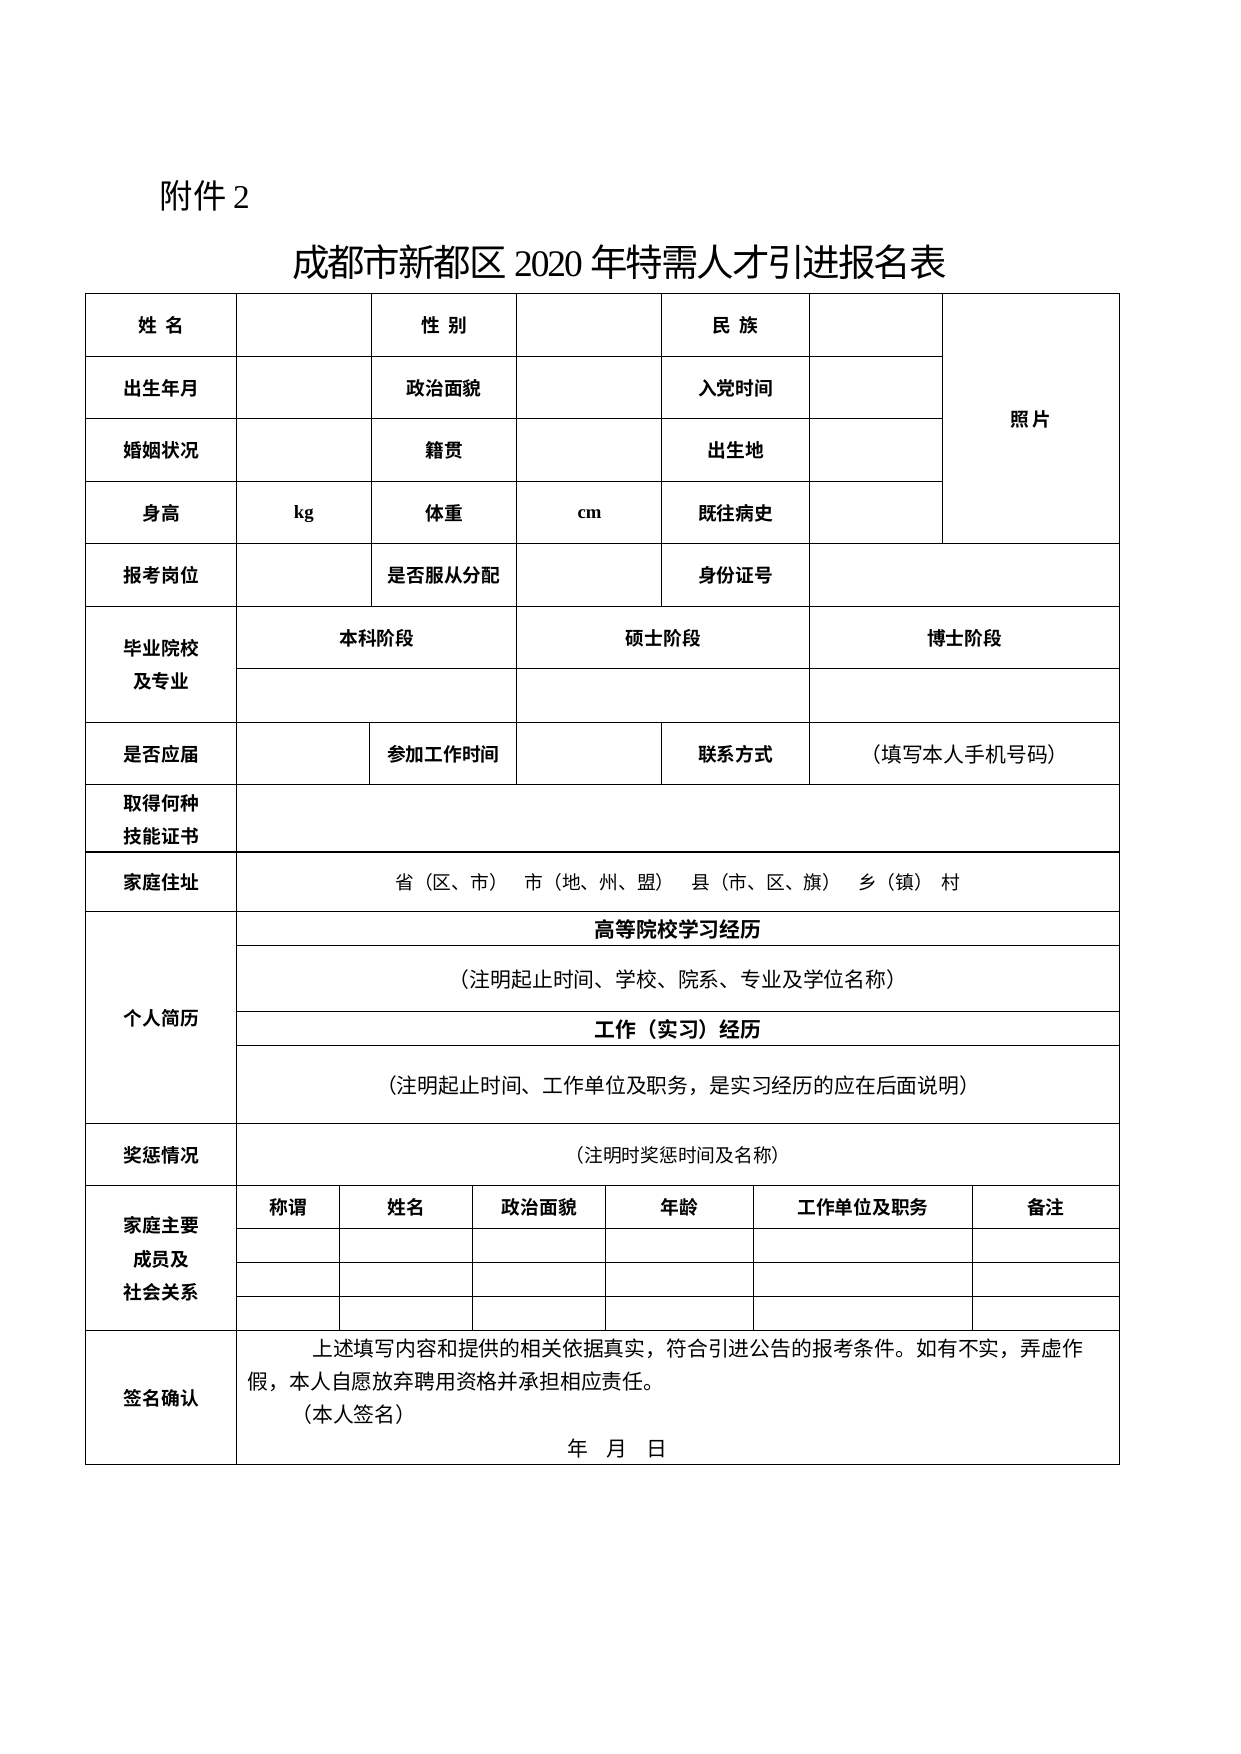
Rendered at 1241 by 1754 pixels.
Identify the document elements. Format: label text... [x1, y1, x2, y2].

table_header [237, 294, 371, 356]
table_cell 出生年月 [86, 357, 236, 418]
table_cell [237, 419, 371, 481]
table_cell 家庭住址 [86, 853, 236, 911]
table_cell [606, 1263, 753, 1296]
table_cell 本科阶段 [237, 607, 516, 668]
table_cell [473, 1297, 605, 1330]
table_cell 家庭主要 成员及 社会关系 [86, 1186, 236, 1330]
table_cell 省（区、市） 市（地、州、盟） 县（市、区、旗） 乡（镇） 村 [237, 853, 1119, 911]
table_cell [754, 1229, 972, 1262]
table_cell 体重 [372, 482, 516, 543]
table_cell [517, 357, 661, 418]
table_cell 工作单位及职务 [754, 1186, 972, 1227]
table_cell [517, 544, 661, 606]
table_cell [237, 723, 369, 784]
table_cell 出生地 [662, 419, 809, 481]
table_header [810, 294, 942, 356]
table_cell [340, 1229, 472, 1262]
table_cell [340, 1263, 472, 1296]
table_cell [340, 1297, 472, 1330]
table_cell 奖惩情况 [86, 1124, 236, 1185]
table_cell 政治面貌 [372, 357, 516, 418]
table_cell （注明起止时间、工作单位及职务，是实习经历的应在后面说明） [237, 1046, 1119, 1123]
table_cell [237, 357, 371, 418]
table_cell [810, 419, 942, 481]
table_header 姓 名 [86, 294, 236, 356]
table_cell [973, 1263, 1119, 1296]
table_cell 联系方式 [662, 723, 809, 784]
table_cell cm [517, 482, 661, 543]
table_header 照 片 [943, 294, 1119, 543]
table_cell 参加工作时间 [370, 723, 516, 784]
table_cell （填写本人手机号码） [810, 723, 1119, 784]
table_cell [810, 357, 942, 418]
table_cell 博士阶段 [810, 607, 1119, 668]
text 附件2 [159, 161, 1081, 227]
table_cell 身份证号 [662, 544, 809, 606]
table_cell [237, 1263, 339, 1296]
table_cell [606, 1229, 753, 1262]
table_cell [754, 1263, 972, 1296]
table_cell 是否服从分配 [372, 544, 516, 606]
table_cell 签名确认 [86, 1331, 236, 1463]
table_cell （注明起止时间、学校、院系、专业及学位名称） [237, 946, 1119, 1011]
table_cell [810, 482, 942, 543]
table_cell [810, 669, 1119, 722]
table_cell [517, 669, 809, 722]
table_cell 毕业院校 及专业 [86, 607, 236, 722]
table_header 性 别 [372, 294, 516, 356]
table_cell kg [237, 482, 371, 543]
table_cell [973, 1229, 1119, 1262]
table_cell 报考岗位 [86, 544, 236, 606]
table_cell 既往病史 [662, 482, 809, 543]
table_cell [237, 1229, 339, 1262]
table_cell [973, 1297, 1119, 1330]
table_header 民 族 [662, 294, 809, 356]
table_cell 籍贯 [372, 419, 516, 481]
table_cell [517, 419, 661, 481]
table_cell [237, 544, 371, 606]
table_cell 硕士阶段 [517, 607, 809, 668]
text 成都市新都区2020年特需人才引进报名表 [159, 227, 1081, 293]
table_cell 婚姻状况 [86, 419, 236, 481]
table_cell 政治面貌 [473, 1186, 605, 1227]
table_cell [606, 1297, 753, 1330]
table_cell [754, 1297, 972, 1330]
table_cell 上述填写内容和提供的相关依据真实，符合引进公告的报考条件。如有不实，弄虚作假，本人自愿放弃聘用资格并承担相应责任。 （本人签名） 年 月 日 [237, 1331, 1119, 1463]
table_cell [517, 723, 661, 784]
table_cell 高等院校学习经历 [237, 912, 1119, 945]
table_cell [473, 1263, 605, 1296]
table_cell 年龄 [606, 1186, 753, 1227]
table_cell 是否应届 [86, 723, 236, 784]
table_header [517, 294, 661, 356]
table_cell [237, 1297, 339, 1330]
table_cell [237, 669, 516, 722]
table_cell [810, 544, 1119, 606]
table_cell [237, 785, 1119, 851]
table_cell 身高 [86, 482, 236, 543]
table_cell 取得何种 技能证书 [86, 785, 236, 851]
table_cell 称谓 [237, 1186, 339, 1227]
table_cell 备注 [973, 1186, 1119, 1227]
table_cell （注明时奖惩时间及名称） [237, 1124, 1119, 1185]
table_cell 姓名 [340, 1186, 472, 1227]
table_cell 工作（实习）经历 [237, 1012, 1119, 1045]
table_cell 个人简历 [86, 912, 236, 1123]
table_cell [473, 1229, 605, 1262]
table_cell 入党时间 [662, 357, 809, 418]
